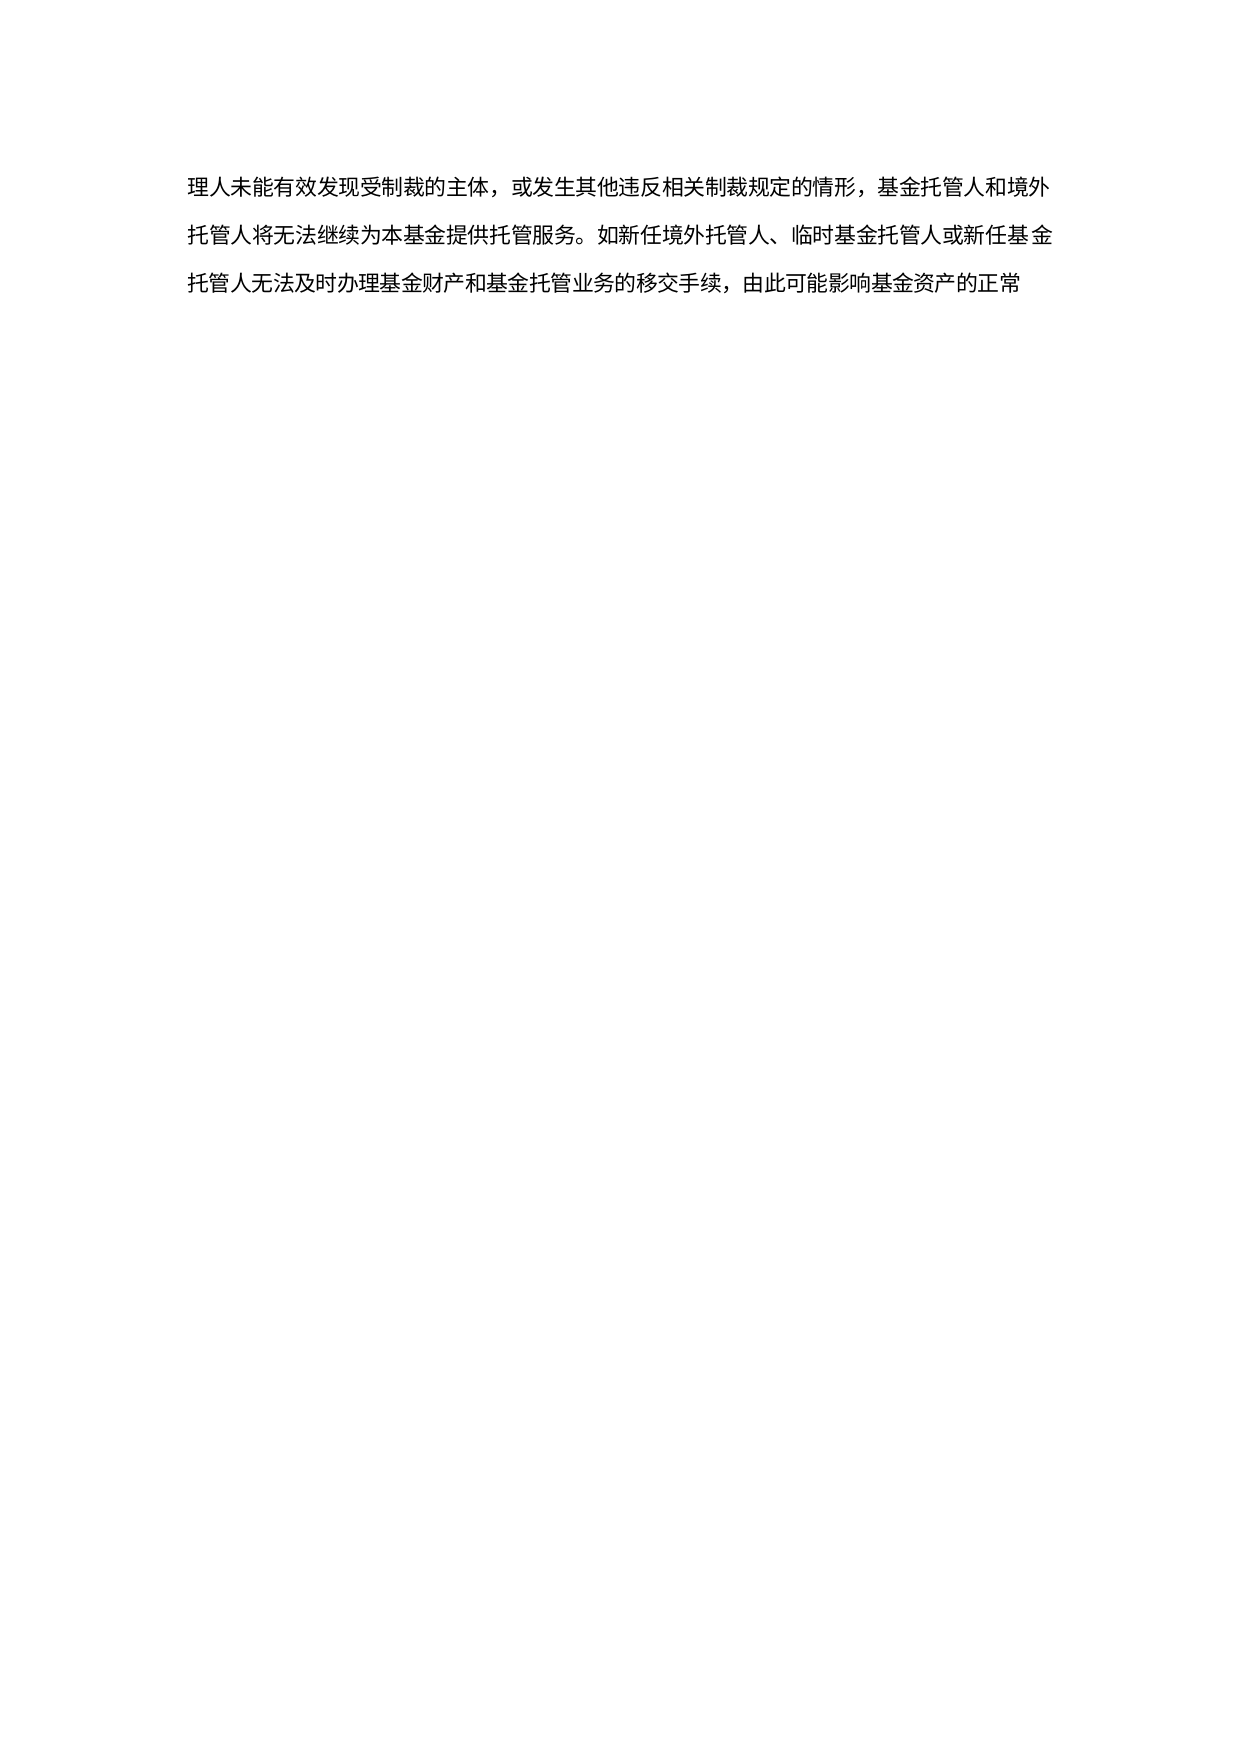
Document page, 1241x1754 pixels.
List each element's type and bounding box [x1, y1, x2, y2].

text [187, 154, 1053, 298]
